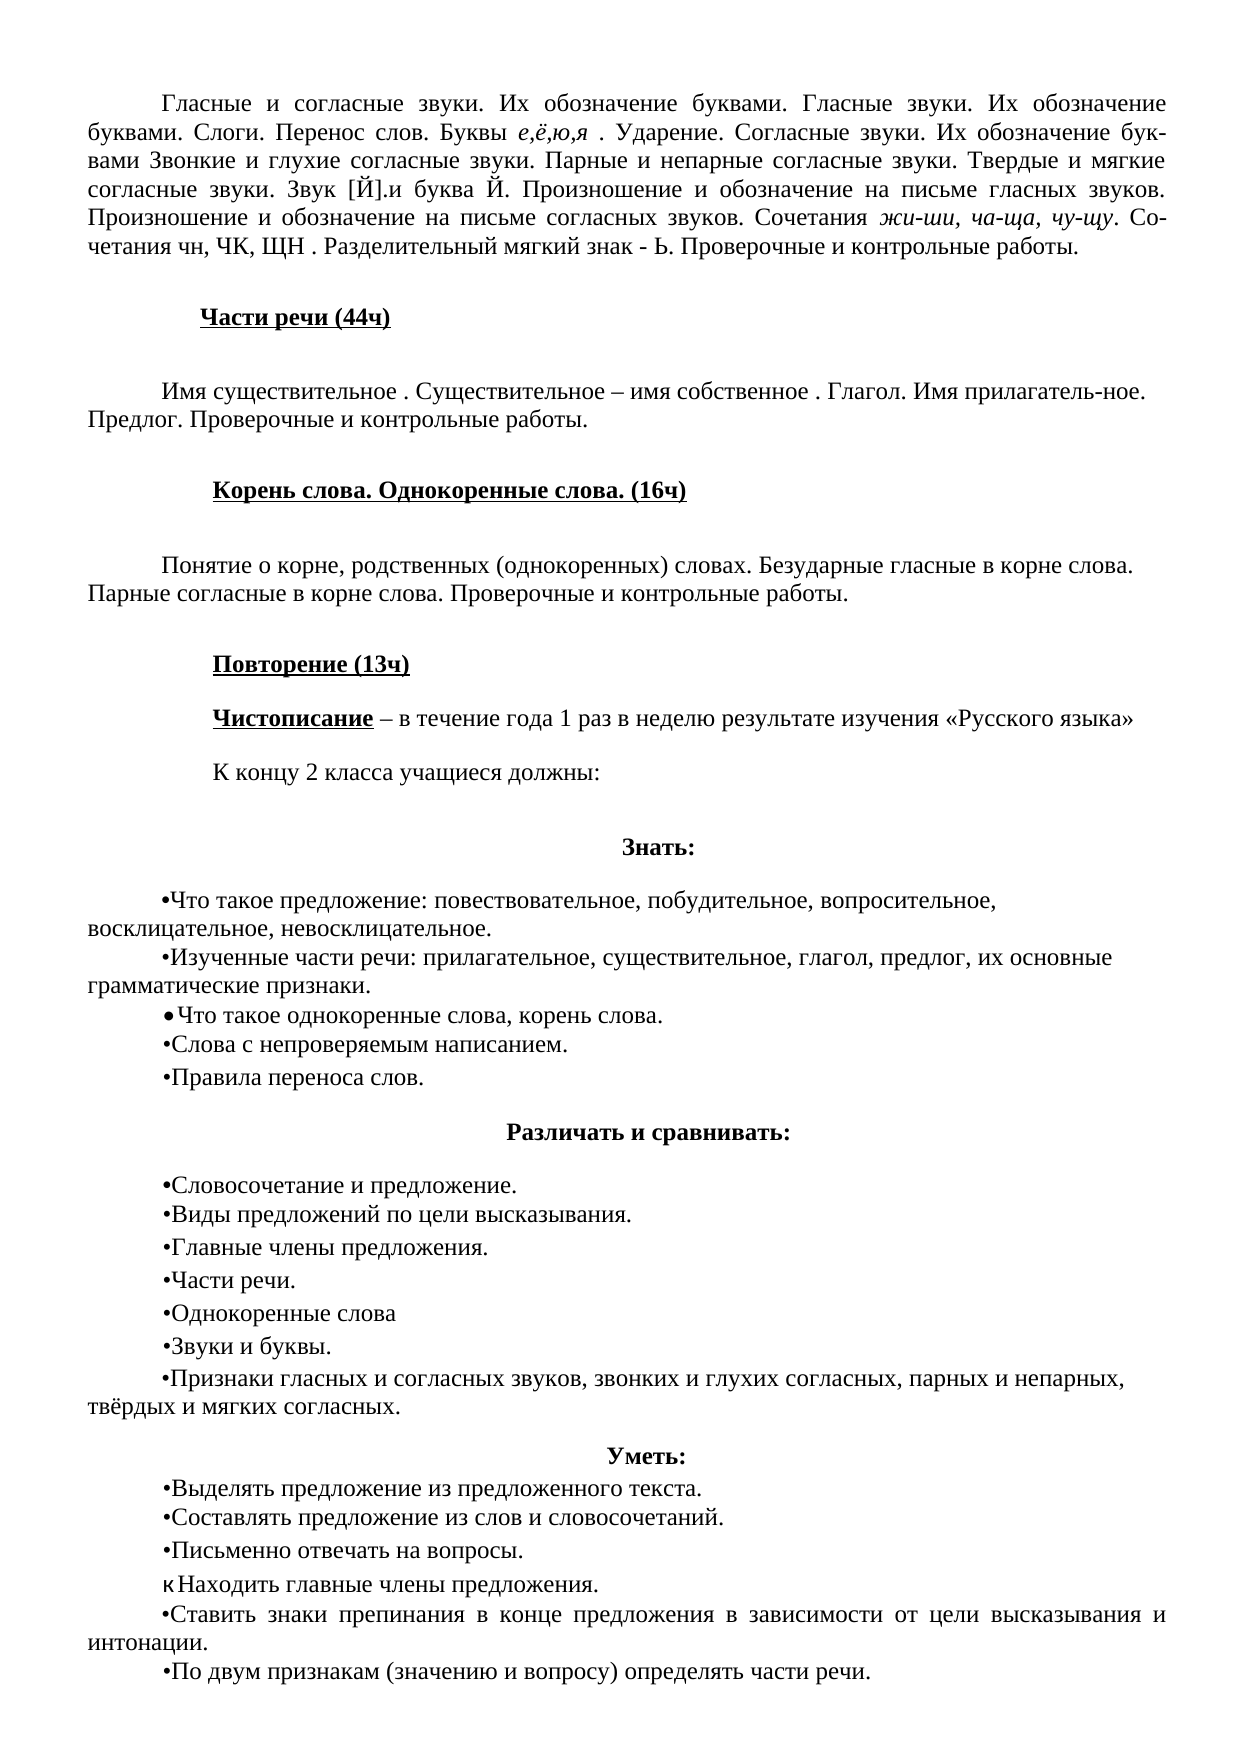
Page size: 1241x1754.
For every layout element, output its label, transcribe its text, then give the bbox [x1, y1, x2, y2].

text Гласные и согласные звуки. Их обозначение буквами. Гласные звуки. Их обозначение буквами. Слоги. Перенос слов. Буквы е,ё,ю,я . Ударение. Согласные звуки. Их обозначение бук-вами Звонкие и глухие согласные звуки. Парные и непарные согласные звуки. Твердые и мягкие согласные звуки. Звук [Й].и буква Й. Произношение и обозначение на письме гласных звуков. Произношение и обозначение на письме согласных звуков. Сочетания жи-ши, ча-ща, чу-щу. Со-четания чн, ЧК, ЩН . Разделительный мягкий знак - Ь. Проверочные и контрольные работы. [87, 89, 1167, 260]
text •Виды предложений по цели высказывания. [162, 1199, 1167, 1228]
text •Однокоренные слова [162, 1298, 1167, 1327]
text Повторение (13ч) [212, 649, 1167, 678]
text •Слова с непроверяемым написанием. [162, 1029, 1167, 1058]
text К концу 2 класса учащиеся должны: [212, 757, 1167, 786]
text Чистописание – в течение года 1 раз в неделю результате изучения «Русского языка» [212, 703, 1167, 732]
text Понятие о корне, родственных (однокоренных) словах. Безударные гласные в корне слова. Парные согласные в корне слова. Проверочные и контрольные работы. [87, 551, 1167, 607]
text •По двум признакам (значению и вопросу) определять части речи. [162, 1656, 1167, 1684]
text •Составлять предложение из слов и словосочетаний. [162, 1502, 1167, 1531]
text •Правила переноса слов. [162, 1062, 1167, 1091]
text Имя существительное . Существительное – имя собственное . Глагол. Имя прилагатель-ное. Предлог. Проверочные и контрольные работы. [87, 378, 1167, 433]
text •Части речи. [162, 1265, 1167, 1294]
text •Звуки и буквы. [162, 1331, 1167, 1360]
text •Выделять предложение из предложенного текста. [162, 1474, 1167, 1502]
list Что такое однокоренные слова, корень слова. [162, 999, 1167, 1029]
text •Что такое предложение: повествовательное, побудительное, вопросительное, восклицательное, невосклицательное. [87, 886, 1165, 942]
text •Главные члены предложения. [162, 1232, 1167, 1261]
text Знать: [87, 832, 1229, 861]
text Части речи (44ч) [200, 302, 1167, 331]
text Уметь: [606, 1441, 1167, 1470]
text •Признаки гласных и согласных звуков, звонких и глухих согласных, парных и непарных, твёрдых и мягких согласных. [87, 1364, 1165, 1420]
text •Письменно отвечать на вопросы. [162, 1535, 1167, 1564]
text •Словосочетание и предложение. [162, 1171, 1167, 1199]
text Корень слова. Однокоренные слова. (16ч) [212, 476, 1167, 504]
text •Изученные части речи: прилагательное, существительное, глагол, предлог, их основные грамматические признаки. [87, 943, 1167, 999]
text •Ставить знаки препинания в конце предложения в зависимости от цели высказывания и интонации. [87, 1600, 1167, 1656]
text Различать и сравнивать: [506, 1117, 1167, 1146]
list Находить главные члены предложения. [162, 1568, 1167, 1599]
